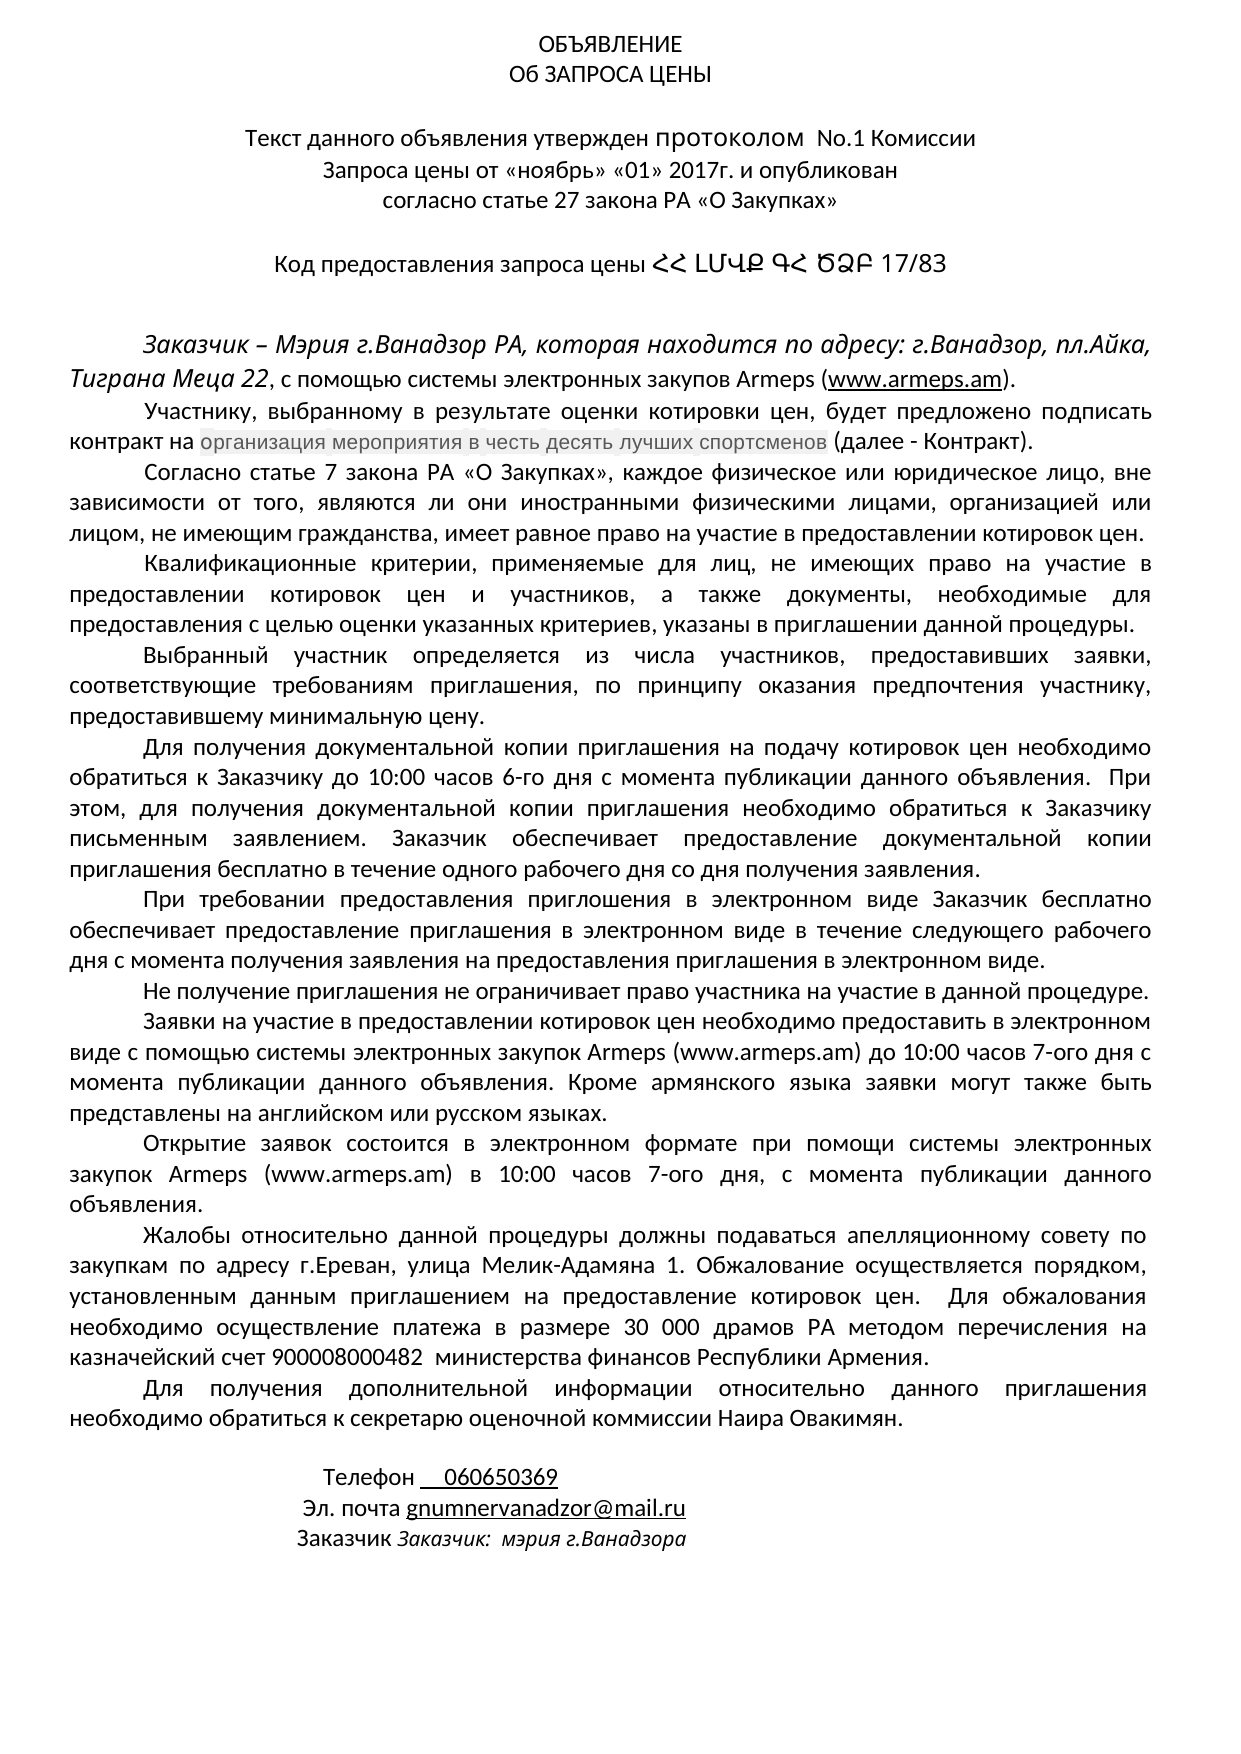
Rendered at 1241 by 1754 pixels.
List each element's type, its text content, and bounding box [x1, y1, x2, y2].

text Открытие заявок состоится в электронном формате при помощи системы электронных закупок Armeps (www.armeps.am) в 10:00 часов 7-ого дня, с момента публикации данного объявления. [69, 1127, 1152, 1219]
text Текст данного объявления утвержден протоколом No.1 Комиссии [69, 120, 1152, 154]
text Запроса цены от «ноябрь» «01» 2017г. и опубликован [69, 154, 1152, 184]
text Согласно статье 7 закона РА «О Закупках», каждое физическое или юридическое лицо, вне зависимости от того, являются ли они иностранными физическими лицами, организацией или лицом, не имеющим гражданства, имеет равное право на участие в предоставлении котировок цен. [69, 456, 1152, 548]
text Эл. почта gnumnervanadzor@mail.ru [69, 1492, 1152, 1522]
text Об ЗАПРОСА ЦЕНЫ [69, 59, 1152, 89]
text Для получения документальной копии приглашения на подачу котировок цен необходимо обратиться к Заказчику до 10:00 часов 6-го дня с момента публикации данного объявления. При этом, для получения документальной копии приглашения необходимо обратиться к Заказчику письменным заявлением. Заказчик обеспечивает предоставление документальной копии приглашения бесплатно в течение одного рабочего дня со дня получения заявления. [69, 731, 1152, 883]
text Для получения дополнительной информации относительно данного приглашения необходимо обратиться к секретарю oценочной коммиссии Наира Овакимян. [69, 1372, 1147, 1433]
text Заказчик – Мэрия г.Ванадзор РА, которая находится по адресу: г.Ванадзор, пл.Айка, Тиграна Меца 22, с помощью системы электронных закупов Armeps (www.armeps.am). [69, 327, 1152, 395]
text Выбранный участник определяется из числа участников, предоставивших заявки, соответствующие требованиям приглашения, по принципу оказания предпочтения участнику, предоставившему минимальную цену. [69, 639, 1152, 731]
text При требовании предоставления приглошения в электронном виде Заказчик бесплатно обеспечивает предоставление приглашения в электронном виде в течение следующего рабочего дня с момента получения заявления на предоставления приглашения в электронном виде. [69, 883, 1152, 975]
text согласно статье 27 закона РА «О Закупках» [69, 184, 1152, 215]
text Код предоставления запроса цены ՀՀ ԼՄՎՔ ԳՀ ԾՁԲ 17/83 [69, 245, 1152, 279]
text Жалобы относительно данной процедуры должны подаваться апелляционному совету по закупкам по адресу г.Ереван, улица Мелик-Адамяна 1. Обжалование осуществляется порядком, установленным данным приглашением на предоставление котировок цен. Для обжалования необходимо осуществление платежа в размере 30 000 драмов РА методом перечисления на казначейский счет 900008000482 министерства финансов Республики Армения. [69, 1219, 1147, 1372]
text Телефон 060650369 [69, 1461, 1152, 1492]
text объявление [69, 28, 1152, 59]
text Квалификационные критерии, применяемые для лиц, не имеющих право на участие в предоставлении котировок цен и участников, а также документы, необходимые для предоставления с целью оценки указанных критериев, указаны в приглашении данной процедуры. [69, 548, 1152, 639]
text Заявки на участие в предоставлении котировок цен необходимо предоставить в электронном виде с помощью системы электронных закупок Armeps (www.armeps.am) до 10:00 часов 7-ого дня с момента публикации данного объявления. Кроме армянского языка заявки могут также быть представлены на английском или русском языках. [69, 1005, 1152, 1127]
text Заказчик Заказчик: мэрия г.Ванадзора [69, 1522, 1152, 1553]
text Участнику, выбранному в результате оценки котировки цен, будет предложено подписать контракт на օрганизация мероприятия в честь десять лучших спортсменов (далее - Контракт). [69, 395, 1152, 456]
text Не получение приглашения не ограничивает право участника на участие в данной процедуре. [69, 975, 1152, 1005]
